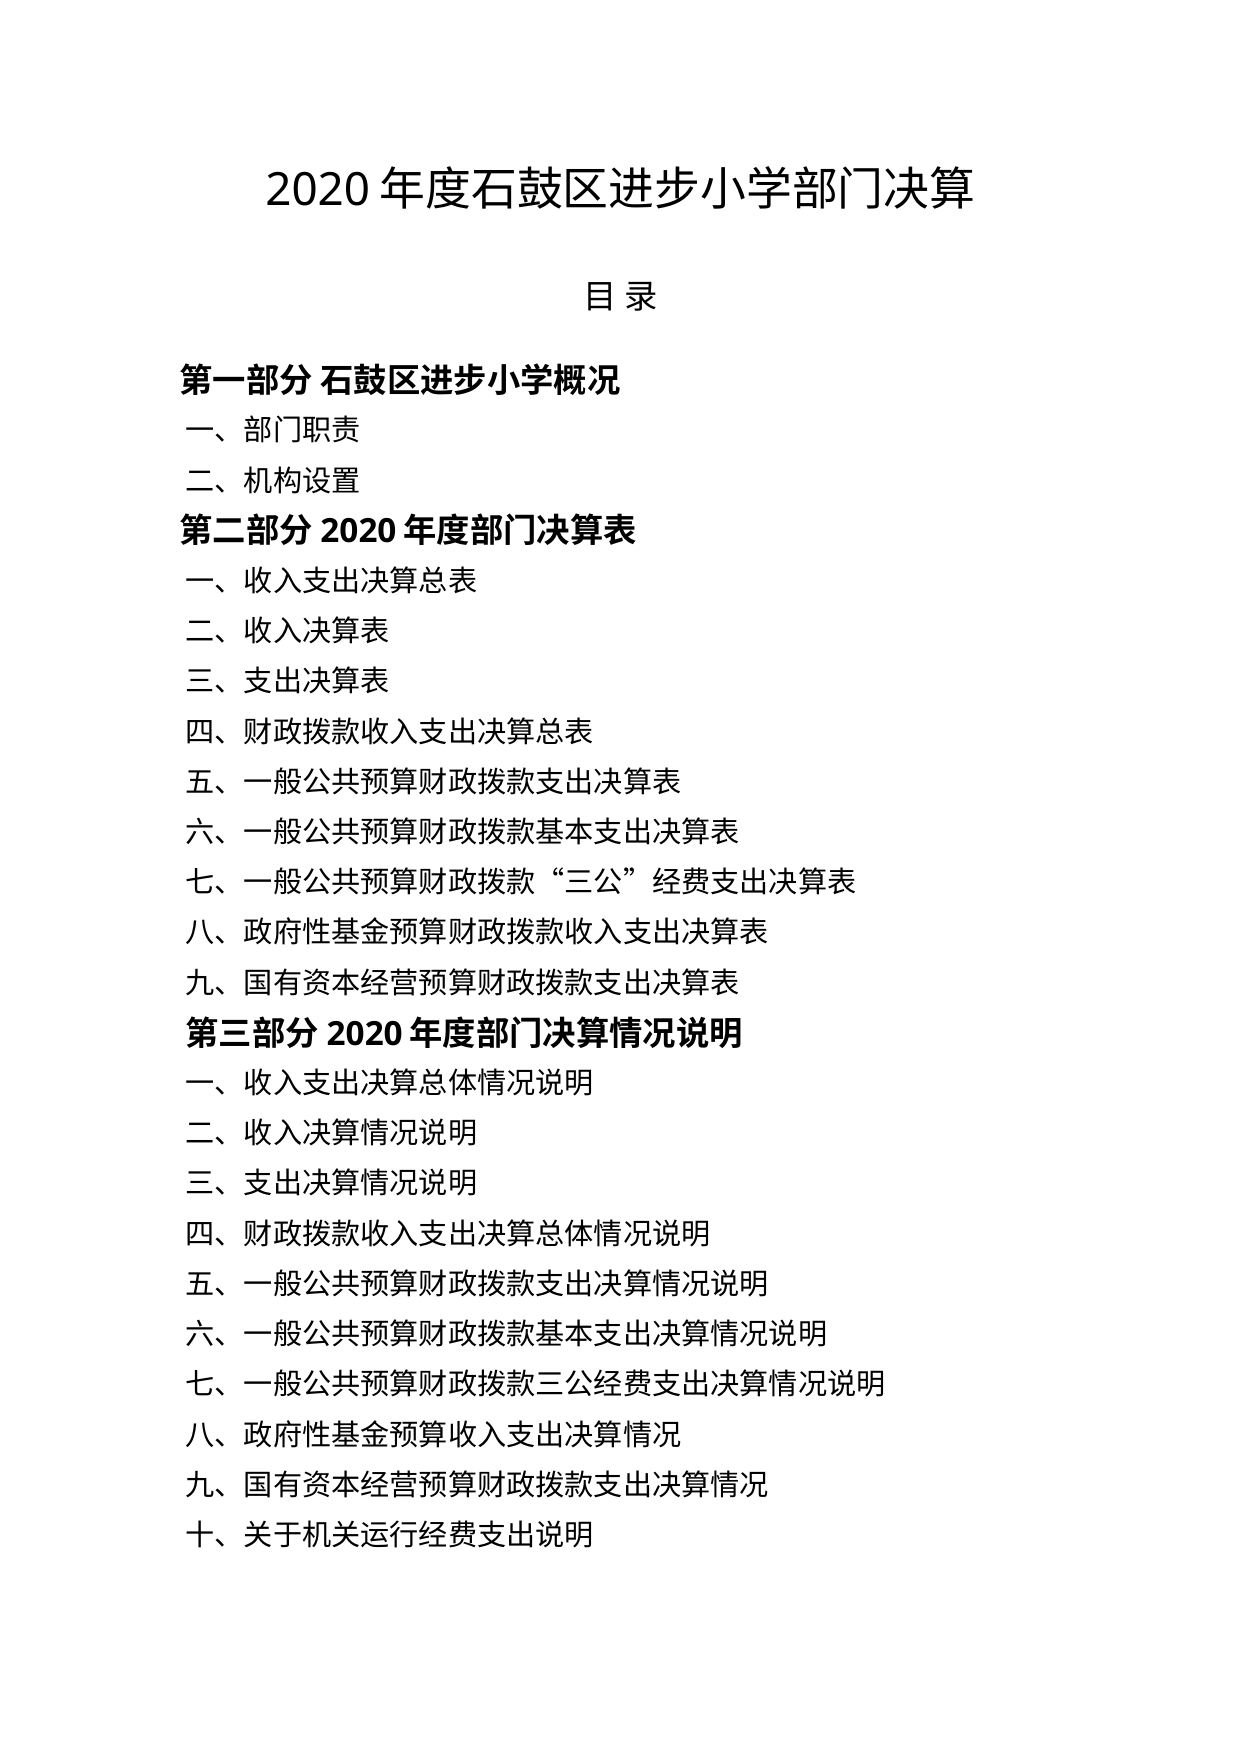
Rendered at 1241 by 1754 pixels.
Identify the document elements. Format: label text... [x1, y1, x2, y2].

text 四、财政拨款收入支出决算总体情况说明 [112, 1206, 1128, 1256]
text 七、一般公共预算财政拨款“三公”经费支出决算表 [112, 855, 1128, 905]
text 一、部门职责 [112, 403, 1128, 453]
text 2020年度石鼓区进步小学部门决算 [112, 152, 1128, 219]
text 八、政府性基金预算财政拨款收入支出决算表 [112, 905, 1128, 955]
text 四、财政拨款收入支出决算总表 [112, 704, 1128, 754]
text 十、关于机关运行经费支出说明 [112, 1508, 1128, 1558]
text 五、一般公共预算财政拨款支出决算情况说明 [112, 1257, 1128, 1307]
text 六、一般公共预算财政拨款基本支出决算表 [112, 805, 1128, 855]
text 一、收入支出决算总体情况说明 [112, 1056, 1128, 1106]
text 六、一般公共预算财政拨款基本支出决算情况说明 [112, 1307, 1128, 1357]
text 八、政府性基金预算收入支出决算情况 [112, 1407, 1128, 1457]
text 七、一般公共预算财政拨款三公经费支出决算情况说明 [112, 1357, 1128, 1407]
text 三、支出决算情况说明 [112, 1156, 1128, 1206]
text 二、收入决算情况说明 [112, 1106, 1128, 1156]
text 九、国有资本经营预算财政拨款支出决算表 [112, 955, 1128, 1005]
text 一、收入支出决算总表 [112, 554, 1128, 604]
text 第三部分 2020年度部门决算情况说明 [112, 1006, 1128, 1056]
text 目 录 [112, 269, 1128, 319]
text 三、支出决算表 [112, 654, 1128, 704]
text 第二部分 2020年度部门决算表 [112, 503, 1128, 553]
text 二、收入决算表 [112, 604, 1128, 654]
text 第一部分 石鼓区进步小学概况 [112, 353, 1128, 403]
text 九、国有资本经营预算财政拨款支出决算情况 [112, 1457, 1128, 1507]
text 五、一般公共预算财政拨款支出决算表 [112, 754, 1128, 804]
text 二、机构设置 [112, 453, 1128, 503]
